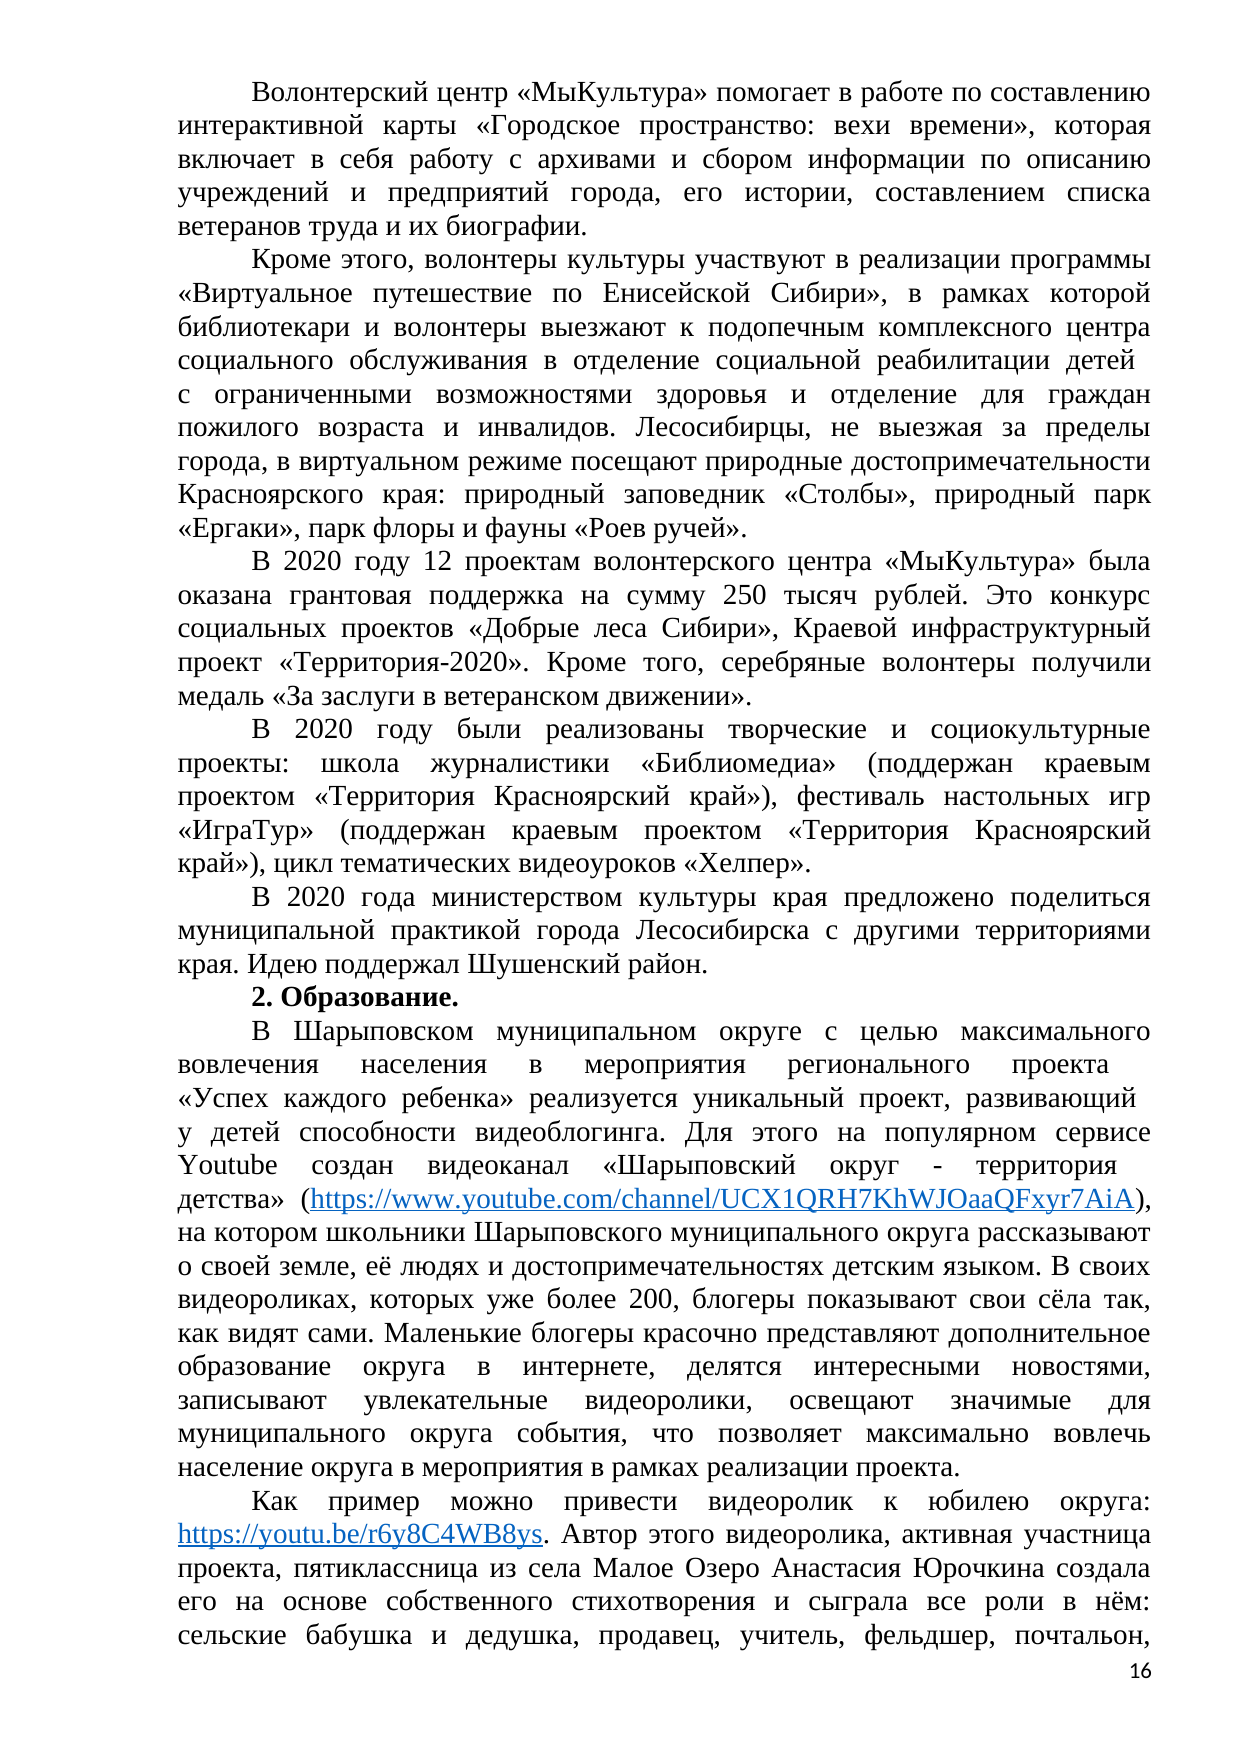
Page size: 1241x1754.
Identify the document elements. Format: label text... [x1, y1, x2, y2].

text Кроме этого, волонтеры культуры участвуют в реализации программы «Виртуальное путешествие по Енисейской Сибири», в рамках которой библиотекари и волонтеры выезжают к подопечным комплексного центра социального обслуживания в отделение социальной реабилитации детей с ограниченными возможностями здоровья и отделение для граждан пожилого возраста и инвалидов. Лесосибирцы, не выезжая за пределы города, в виртуальном режиме посещают природные достопримечательности Красноярского края: природный заповедник «Столбы», природный парк «Ергаки», парк флоры и фауны «Роев ручей». [177, 242, 1152, 543]
text В 2020 году были реализованы творческие и социокультурные проекты: школа журналистики «Библиомедиа» (поддержан краевым проектом «Территория Красноярский край»), фестиваль настольных игр «ИграТур» (поддержан краевым проектом «Территория Красноярский край»), цикл тематических видеоуроков «Хелпер». [177, 711, 1152, 879]
text 2. Образование. [177, 979, 1152, 1013]
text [177, 1483, 1152, 1650]
text В 2020 года министерством культуры края предложено поделиться муниципальной практикой города Лесосибирска с другими территориями края. Идею поддержал Шушенский район. [177, 879, 1152, 979]
text В 2020 году 12 проектам волонтерского центра «МыКультура» была оказана грантовая поддержка на сумму 250 тысяч рублей. Это конкурс социальных проектов «Добрые леса Сибири», Краевой инфраструктурный проект «Территория-2020». Кроме того, серебряные волонтеры получили медаль «За заслуги в ветеранском движении». [177, 543, 1152, 711]
text В Шарыповском муниципальном округе с целью максимального вовлечения населения в мероприятия регионального проекта «Успех каждого ребенка» реализуется уникальный проект, развивающий у детей способности видеоблогинга. Для этого на популярном сервисе Youtube создан видеоканал «Шарыповский округ - территория детства» (https://www.youtube.com/channel/UCX1QRH7KhWJOaaQFxyr7AiA), на котором школьники Шарыповского муниципального округа рассказывают о своей земле, её людях и достопримечательностях детским языком. В своих видеороликах, которых уже более 200, блогеры показывают свои сёла так, как видят сами. Маленькие блогеры красочно представляют дополнительное образование округа в интернете, делятся интересными новостями, записывают увлекательные видеоролики, освещают значимые для муниципального округа события, что позволяет максимально вовлечь население округа в мероприятия в рамках реализации проекта. [177, 1013, 1152, 1483]
text Волонтерский центр «МыКультура» помогает в работе по составлению интерактивной карты «Городское пространство: вехи времени», которая включает в себя работу с архивами и сбором информации по описанию учреждений и предприятий города, его истории, составлением списка ветеранов труда и их биографии. [177, 74, 1152, 242]
